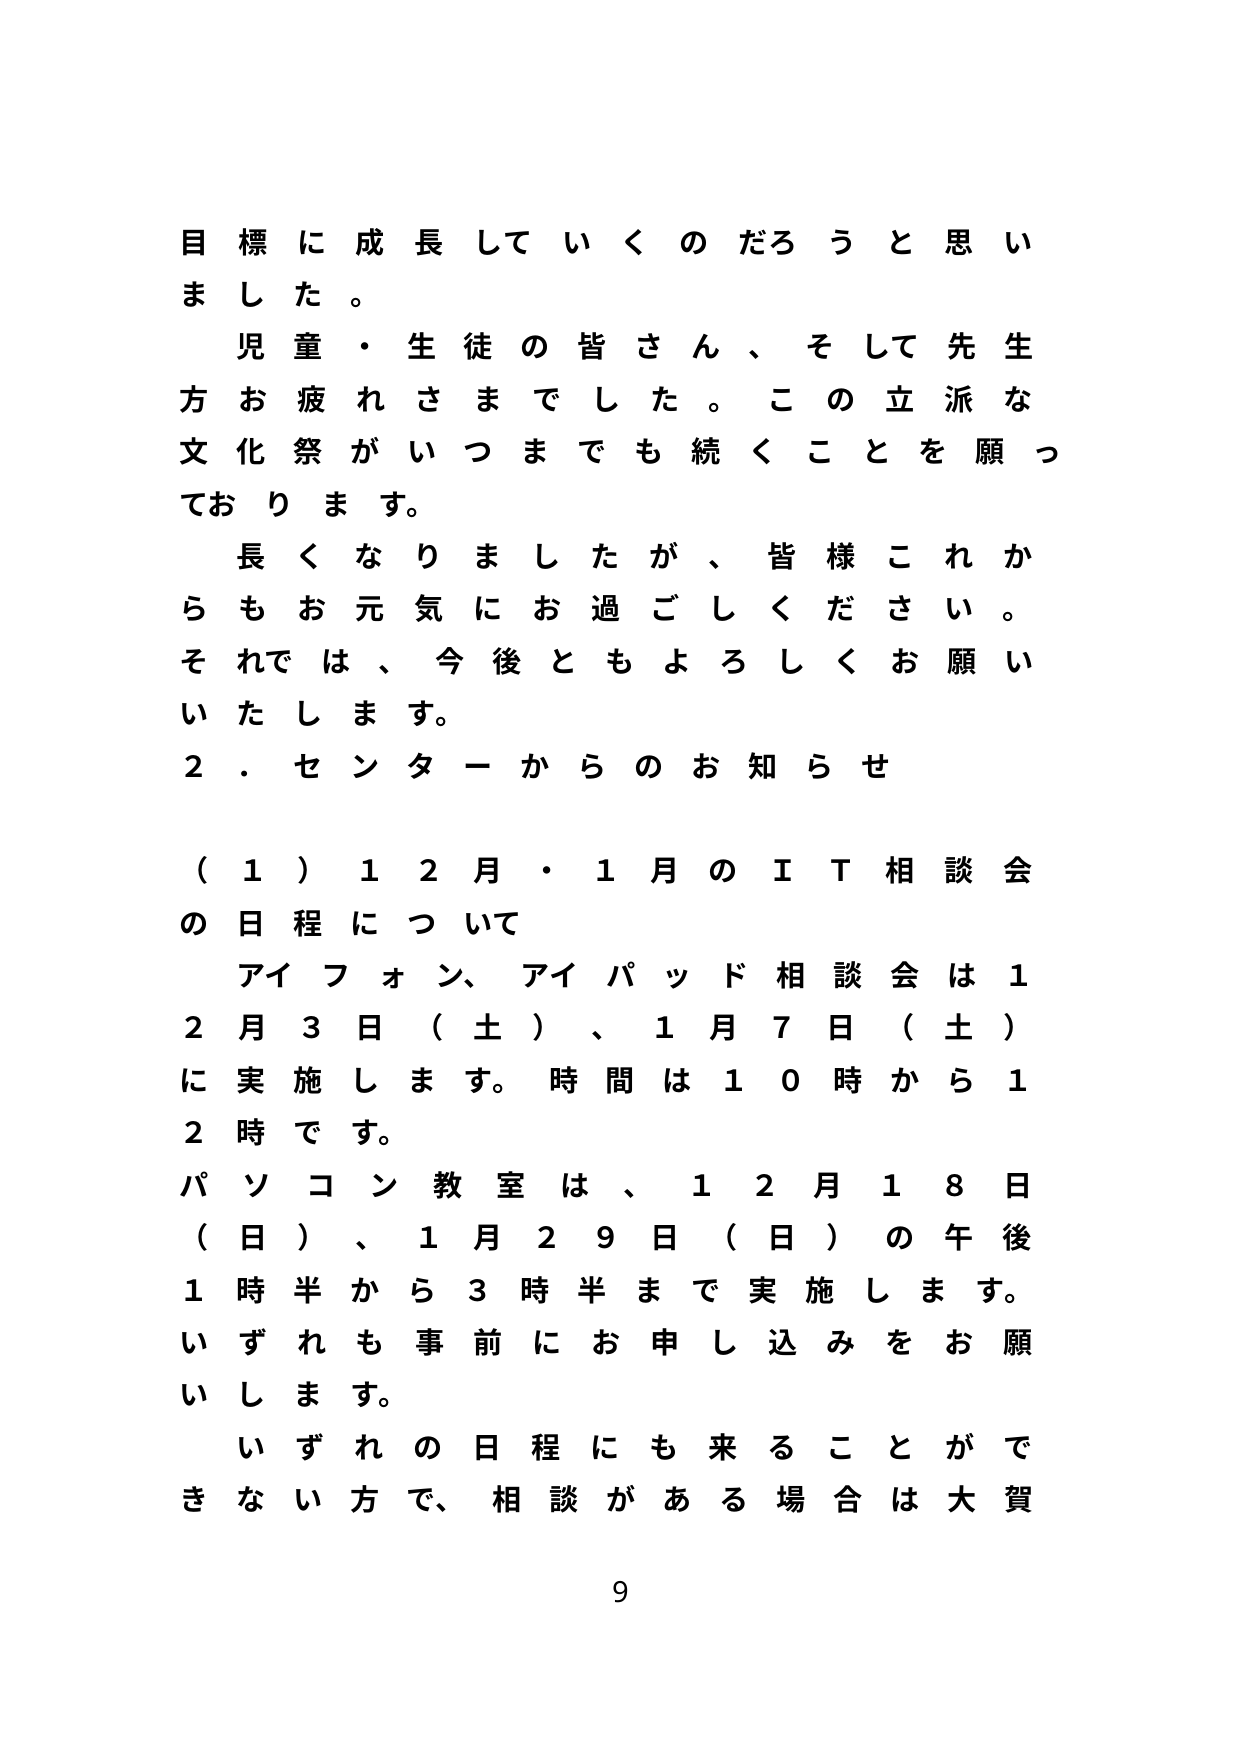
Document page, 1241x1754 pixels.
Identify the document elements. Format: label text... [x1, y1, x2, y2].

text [179, 214, 1061, 319]
text アイフォン、アイパッド相談会は１２月３日（土）、１月７日（土）に実施します。時間は１０時から１２時です。 [179, 948, 1061, 1157]
text ２．センターからのお知らせ [179, 738, 1061, 791]
text 長くなりましたが、皆様これからもお元気にお過ごしください。それでは、今後ともよろしくお願いいたします。 [179, 528, 1061, 738]
text （１）１２月・１月のＩＴ相談会の日程について [179, 843, 1061, 948]
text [179, 1419, 1061, 1524]
text 児童・生徒の皆さん、そして先生方お疲れさまでした。この立派な文化祭がいつまでも続くことを願っております。 [179, 319, 1061, 528]
text パソコン教室は、１２月１８日（日）、１月２９日（日）の午後１時半から３時半まで実施します。いずれも事前にお申し込みをお願いします。 [179, 1157, 1061, 1419]
